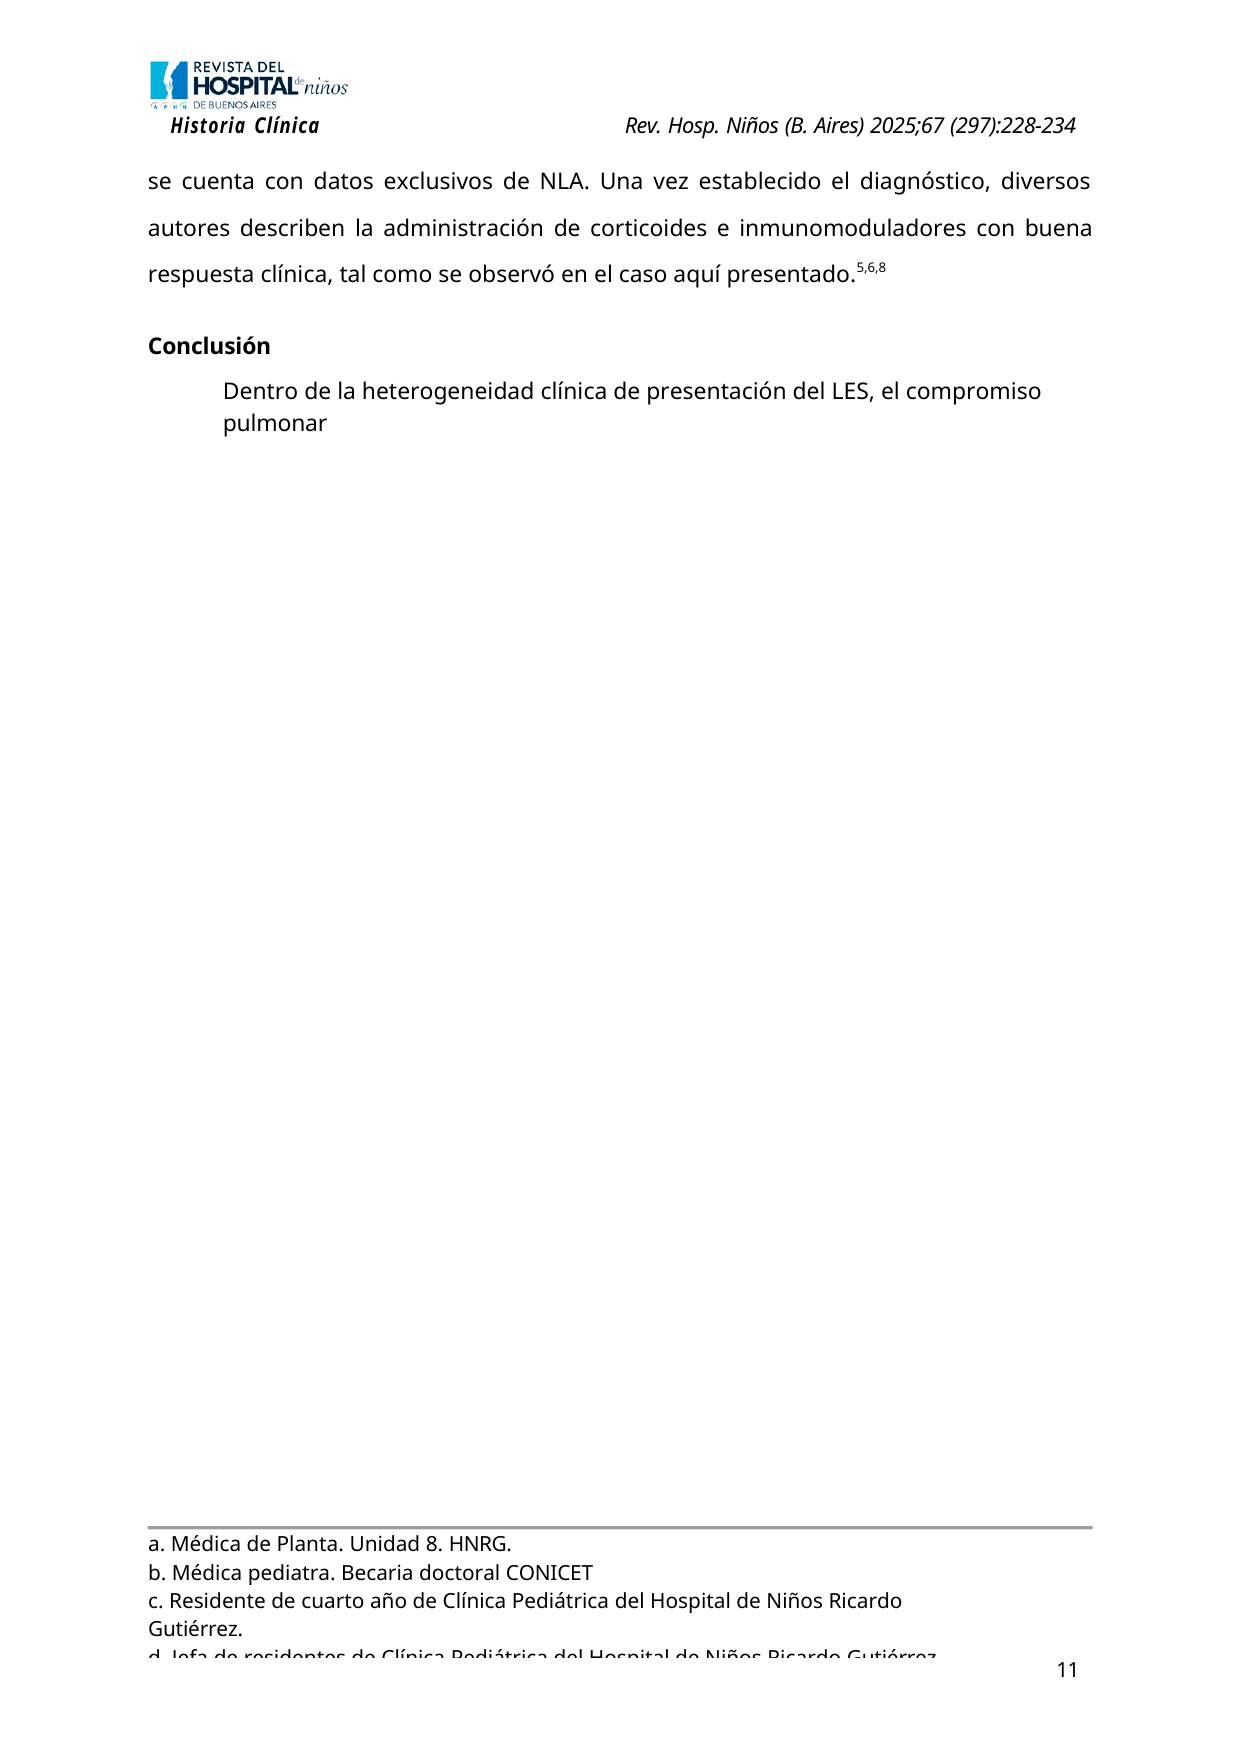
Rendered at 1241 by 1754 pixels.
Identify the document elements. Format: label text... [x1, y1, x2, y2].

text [148, 164, 1093, 289]
picture [147, 59, 367, 111]
subtitle Conclusión [148, 330, 1107, 362]
text Dentro de la heterogeneidad clínica de presentación del LES, el compromiso pulmonar [223, 375, 1107, 438]
